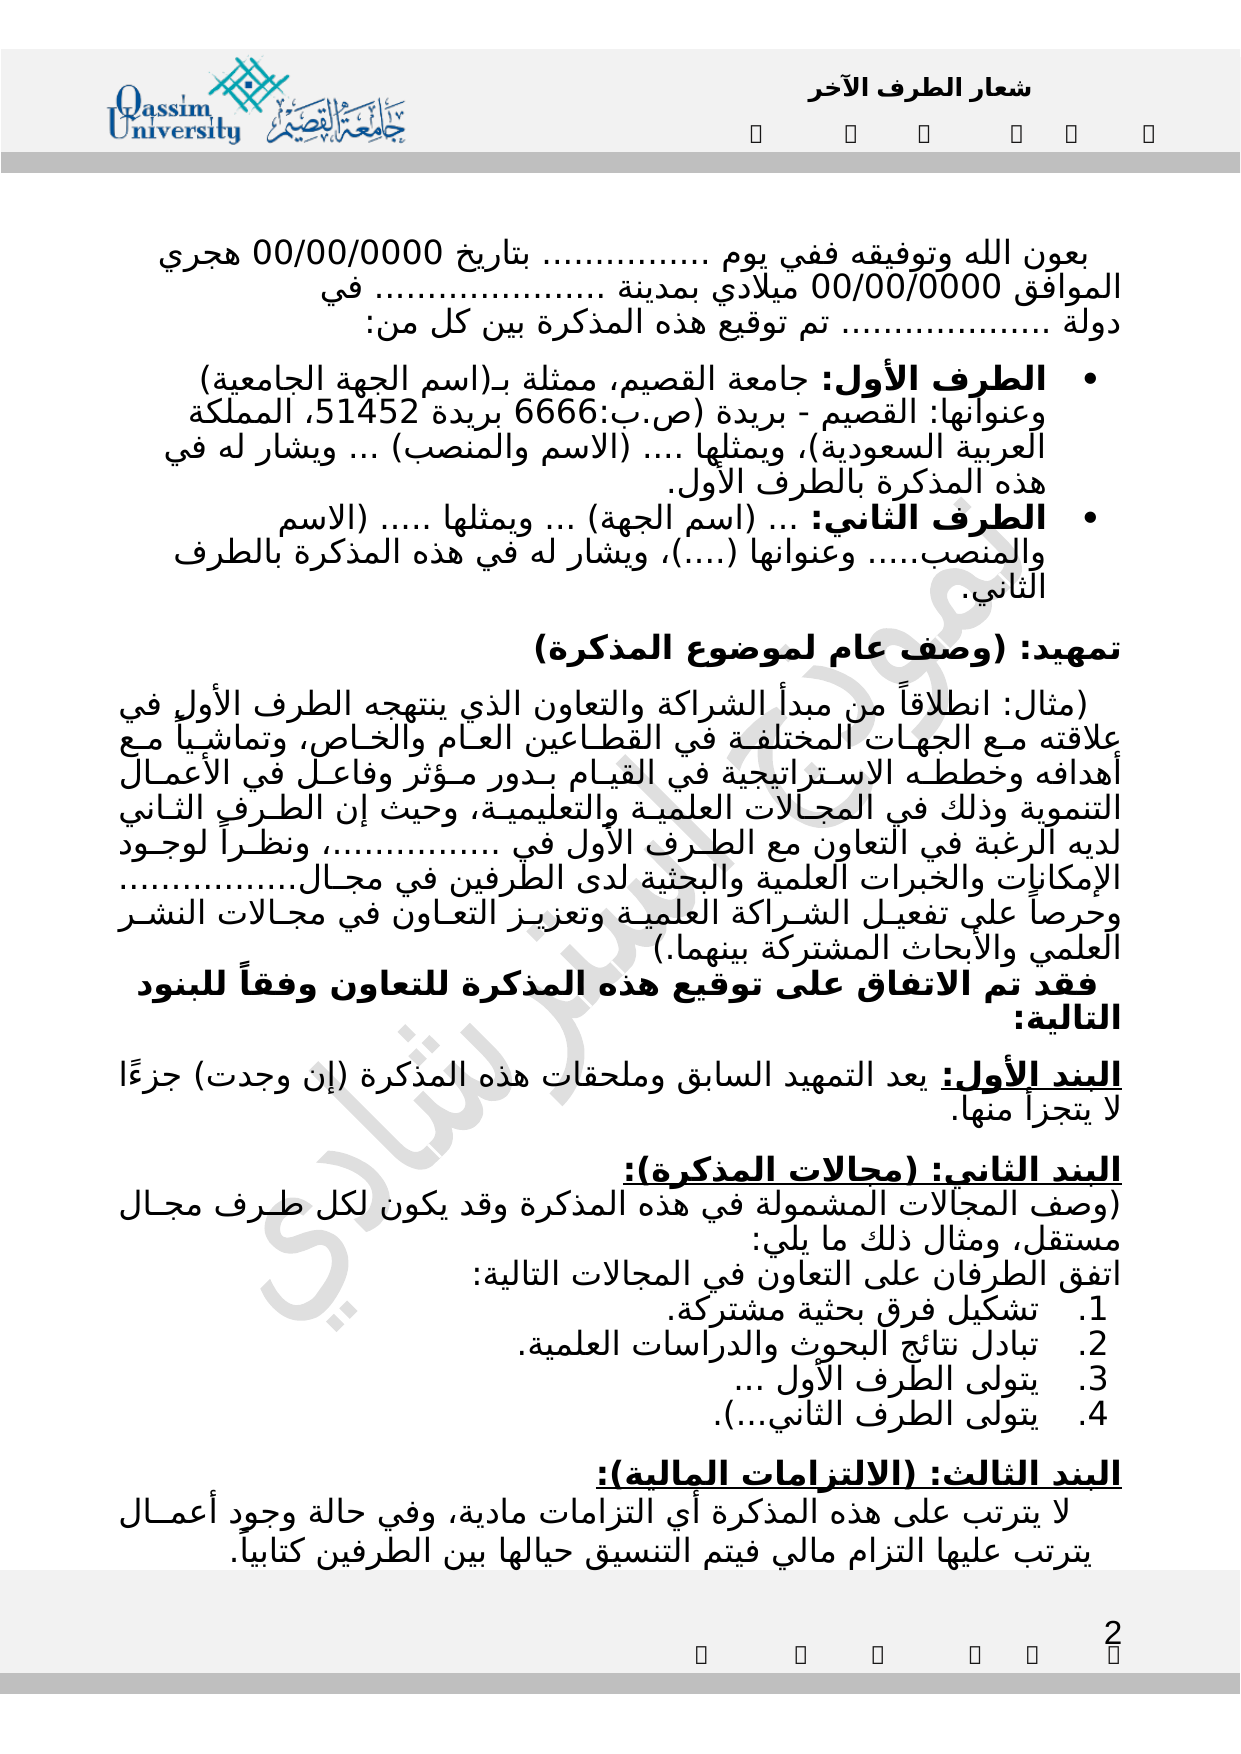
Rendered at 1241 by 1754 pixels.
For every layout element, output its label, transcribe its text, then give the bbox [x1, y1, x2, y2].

list الطرف الأول: جامعة القصيم، ممثلة بـ(اسم الجهة الجامعية) وعنوانها: القصيم - بريدة (ص.ب:6666 بريدة 51452، المملكة العربية السعودية)، ويمثلها .... (الاسم والمنصب) ... ويشار له في هذه المذكرة بالطرف الأول. [118, 362, 1085, 502]
text فقد تم الاتفاق على توقيع هذه المذكرة للتعاون وفقاً للبنود التالية: [118, 967, 1122, 1037]
text تمهيد: (وصف عام لموضوع المذكرة) [118, 632, 1122, 667]
list يتولى الطرف الأول ... [118, 1362, 1077, 1397]
text (مثال: انطلاقاً من مبدأ الشراكة والتعاون الذي ينتهجه الطرف الأول في علاقته مع الجهات المختلفة في القطاعين العام والخاص، وتماشياً مع أهدافه وخططه الاستراتيجية في القيام بدور مؤثر وفاعل في الأعمال التنموية وذلك في المجالات العلمية والتعليمية، وحيث إن الطرف الثاني لديه الرغبة في التعاون مع الطرف الأول في ................، ونظراً لوجود الإمكانات والخبرات العلمية والبحثية لدى الطرفين في مجال................. وحرصاً على تفعيل الشراكة العلمية وتعزيز التعاون في مجالات النشر العلمي والأبحاث المشتركة بينهما.) [118, 687, 1122, 967]
text البند الأول: يعد التمهيد السابق وملحقات هذه المذكرة (إن وجدت) جزءًا لا يتجزأ منها. [118, 1058, 1122, 1128]
text بعون الله وتوفيقه ففي يوم ................ بتاريخ 00/00/0000 هجري الموافق 00/00/0000 ميلادي بمدينة ...................... في دولة .................... تم توقيع هذه المذكرة بين كل من: [118, 236, 1122, 341]
list تبادل نتائج البحوث والدراسات العلمية. [118, 1328, 1077, 1362]
text البند الثاني: (مجالات المذكرة): [118, 1153, 1122, 1188]
picture [100, 42, 417, 148]
list الطرف الثاني: ... (اسم الجهة) ... ويمثلها ..... (الاسم والمنصب..... وعنوانها (....)، ويشار له في هذه المذكرة بالطرف الثاني. [118, 502, 1085, 607]
list يتولى الطرف الثاني...). [118, 1397, 1077, 1432]
text لا يترتب على هذه المذكرة أي التزامات مادية، وفي حالة وجود أعمال يترتب عليها التزام مالي فيتم التنسيق حيالها بين الطرفين كتابياً. [118, 1492, 1093, 1570]
text (وصف المجالات المشمولة في هذه المذكرة وقد يكون لكل طرف مجال مستقل، ومثال ذلك ما يلي: [118, 1188, 1122, 1258]
list تشكيل فرق بحثية مشتركة. [118, 1293, 1077, 1328]
text البند الثالث: (الالتزامات المالية): [118, 1457, 1122, 1492]
text اتفق الطرفان على التعاون في المجالات التالية: [118, 1258, 1122, 1293]
